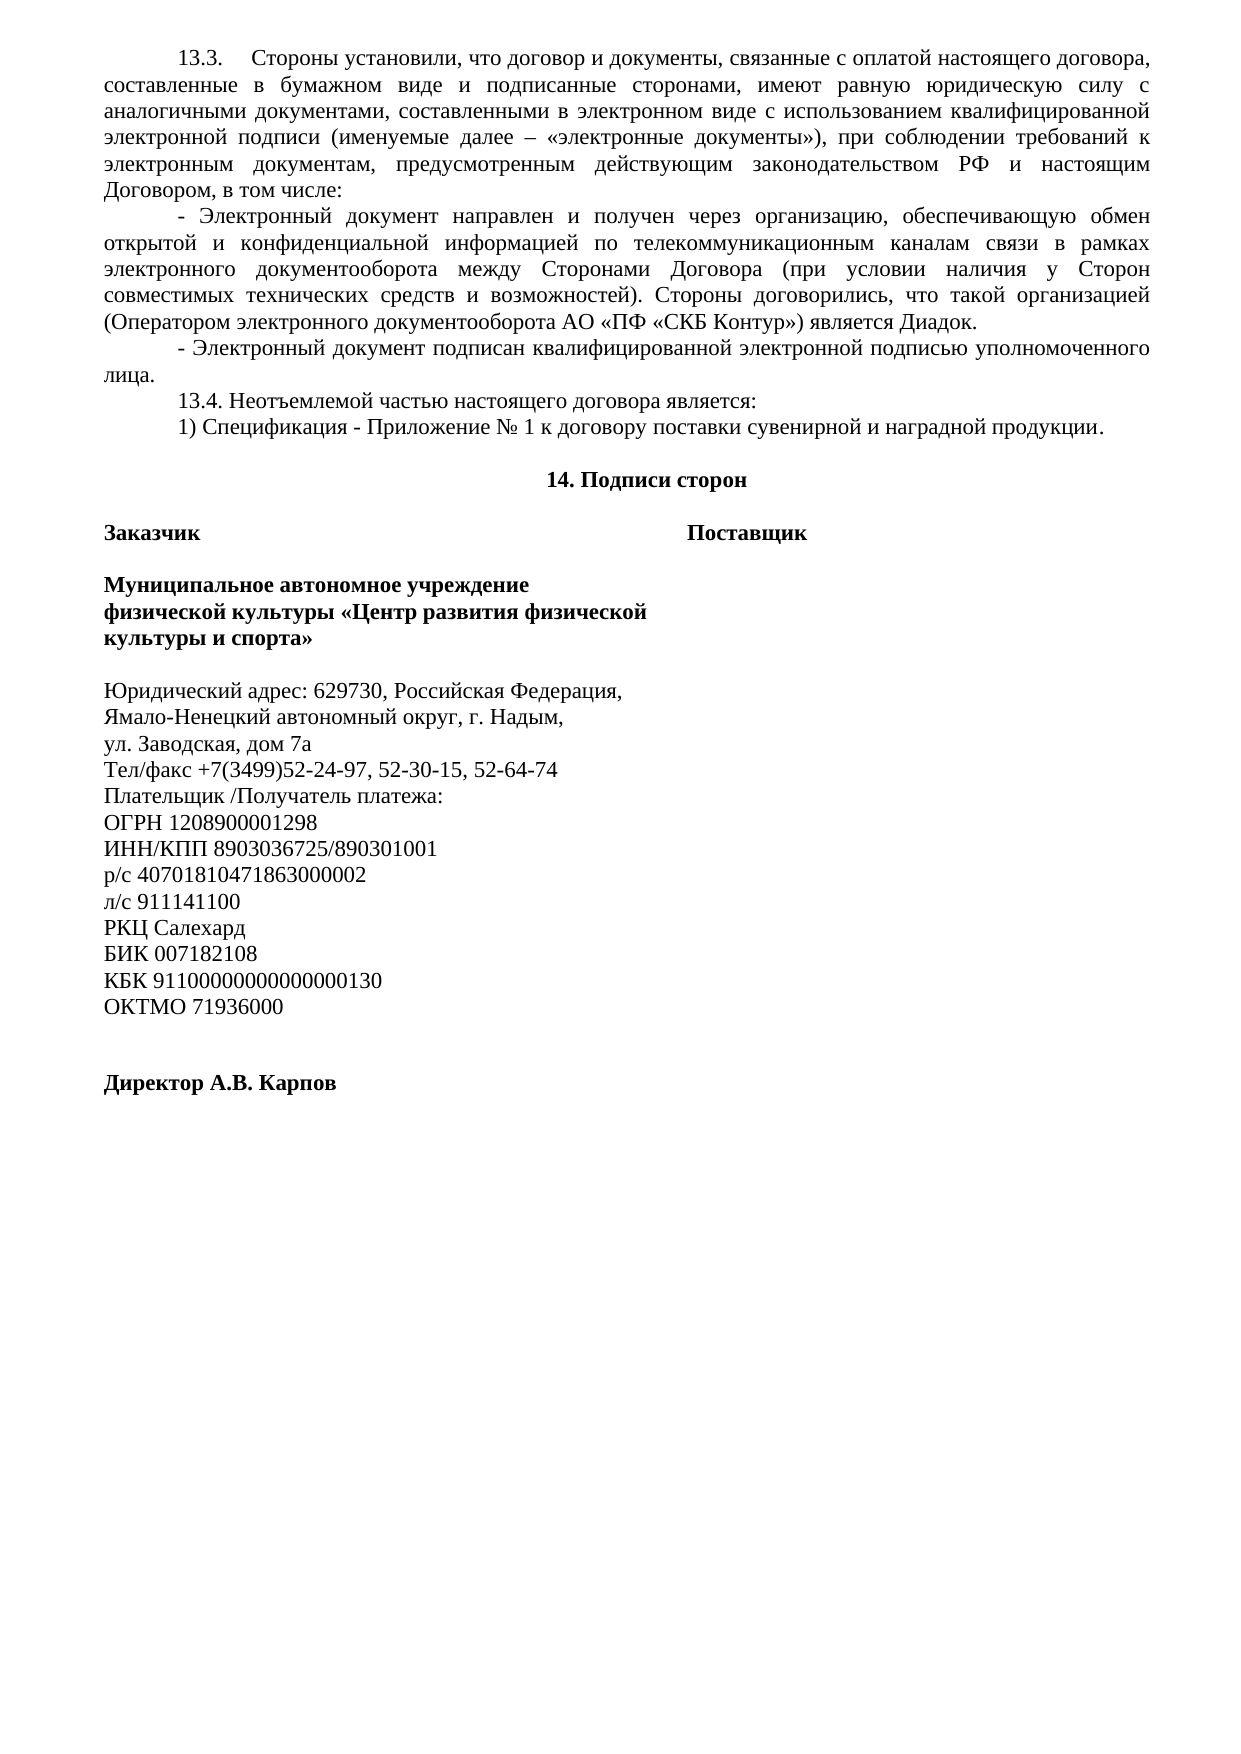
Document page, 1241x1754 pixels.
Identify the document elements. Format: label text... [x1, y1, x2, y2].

text 14. Подписи сторон [103, 466, 1152, 492]
table_header Заказчик [92, 519, 668, 572]
text 13.4. Неотъемлемой частью настоящего договора является: [103, 387, 1152, 413]
text - Электронный документ подписан квалифицированной электронной подписью уполномоченного лица. [103, 334, 1152, 387]
table_cell Муниципальное автономное учреждение физической культуры «Центр развития физической культуры и спорта» [92, 572, 668, 677]
table_cell Юридический адрес: 629730, Российская Федерация, Ямало-Ненецкий автономный округ, г. Надым, ул. Заводская, дом 7а Тел/факс +7(3499)52-24-97, 52-30-15, 52-64-74 Плательщик /Получатель платежа: ОГРН 1208900001298 ИНН/КПП 8903036725/890301001 р/с 40701810471863000002 л/с 911141100 РКЦ Салехард БИК 007182108 КБК 91100000000000000130 ОКТМО 71936000 [92, 677, 668, 1069]
text 13.3. Стороны установили, что договор и документы, связанные с оплатой настоящего договора, составленные в бумажном виде и подписанные сторонами, имеют равную юридическую силу с аналогичными документами, составленными в электронном виде с использованием квалифицированной электронной подписи (именуемые далее – «электронные документы»), при соблюдении требований к электронным документам, предусмотренным действующим законодательством РФ и настоящим Договором, в том числе: [103, 44, 1152, 202]
text - Электронный документ направлен и получен через организацию, обеспечивающую обмен открытой и конфиденциальной информацией по телекоммуникационным каналам связи в рамках электронного документооборота между Сторонами Договора (при условии наличия у Сторон совместимых технических средств и возможностей). Стороны договорились, что такой организацией (Оператором электронного документооборота АО «ПФ «СКБ Контур») является Диадок. [103, 202, 1152, 334]
table_cell Директор А.В. Карпов [92, 1069, 668, 1122]
text 1) Спецификация - Приложение № 1 к договору поставки сувенирной и наградной продукции. [103, 413, 1152, 440]
text Поставщик [668, 519, 1152, 545]
